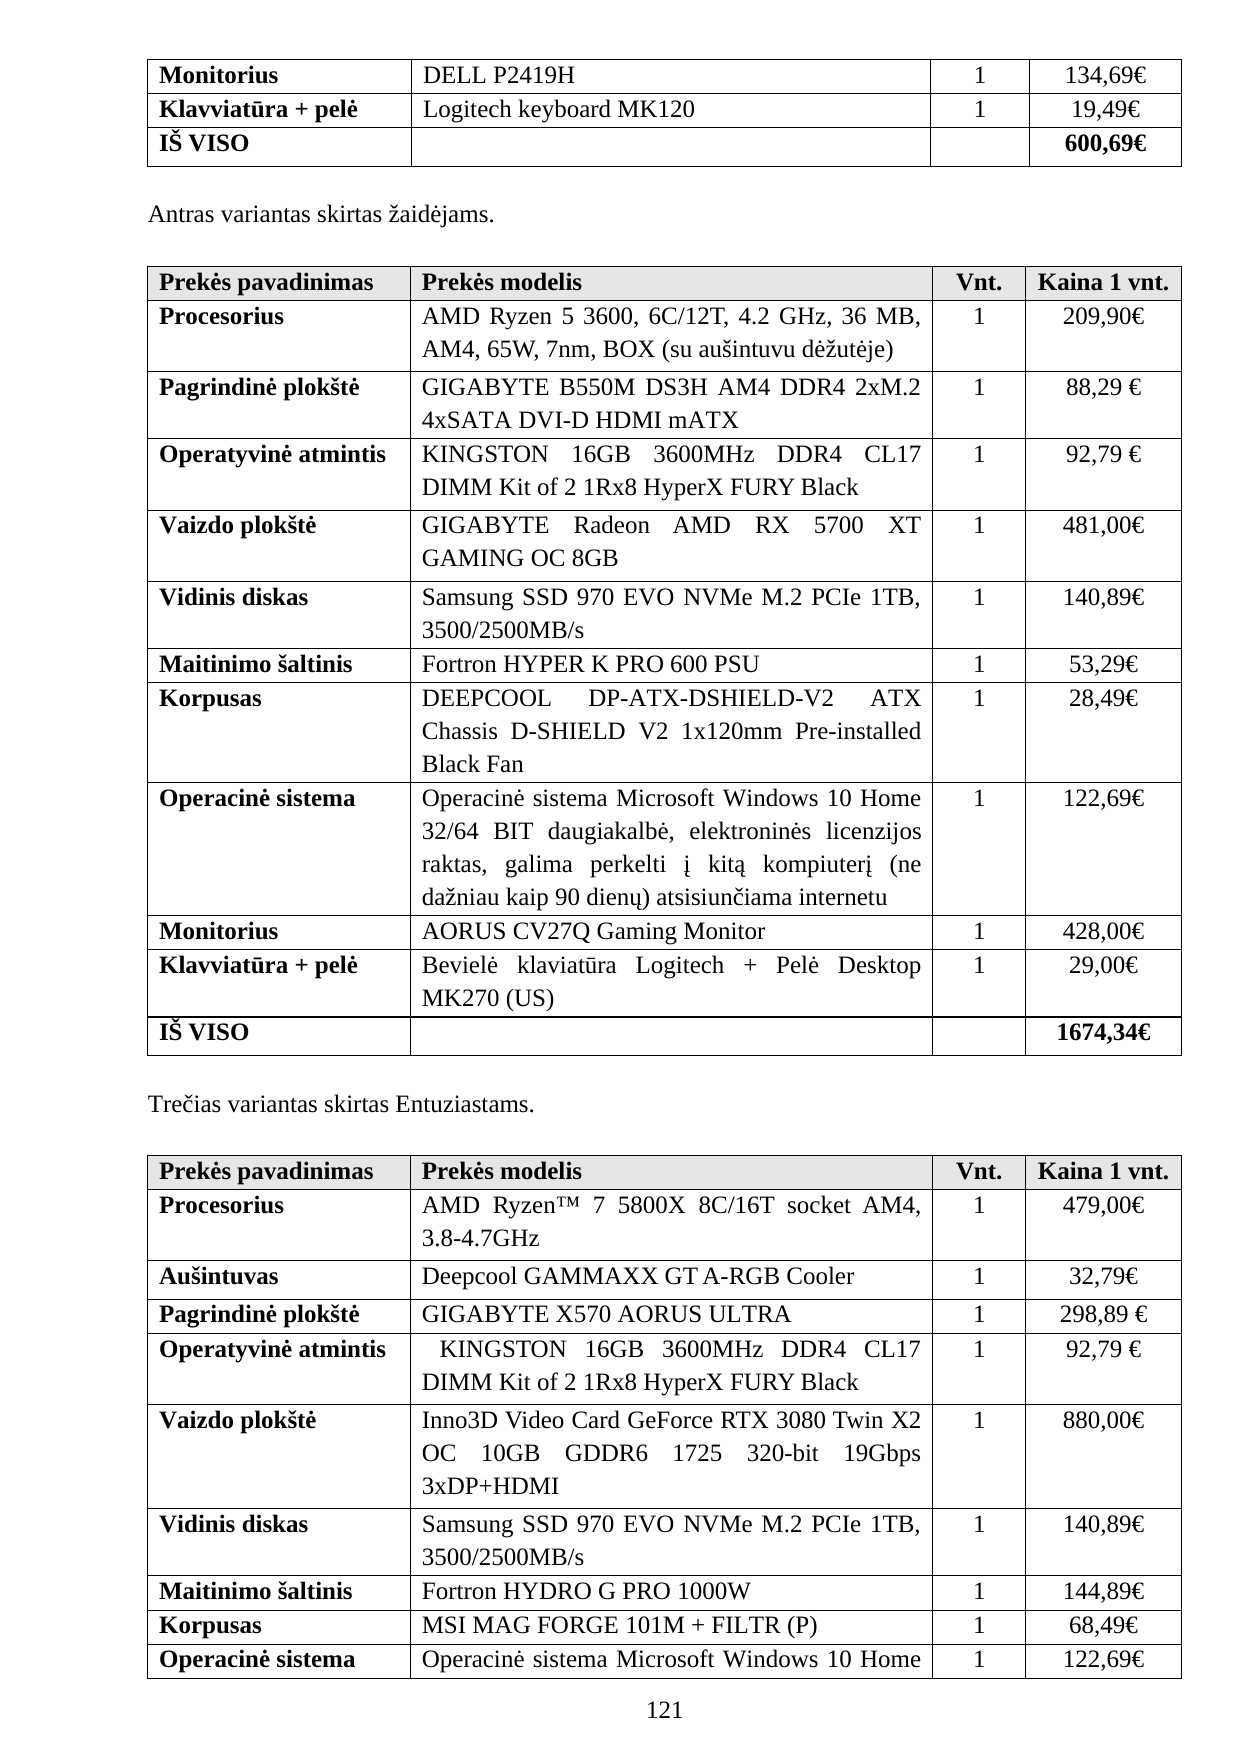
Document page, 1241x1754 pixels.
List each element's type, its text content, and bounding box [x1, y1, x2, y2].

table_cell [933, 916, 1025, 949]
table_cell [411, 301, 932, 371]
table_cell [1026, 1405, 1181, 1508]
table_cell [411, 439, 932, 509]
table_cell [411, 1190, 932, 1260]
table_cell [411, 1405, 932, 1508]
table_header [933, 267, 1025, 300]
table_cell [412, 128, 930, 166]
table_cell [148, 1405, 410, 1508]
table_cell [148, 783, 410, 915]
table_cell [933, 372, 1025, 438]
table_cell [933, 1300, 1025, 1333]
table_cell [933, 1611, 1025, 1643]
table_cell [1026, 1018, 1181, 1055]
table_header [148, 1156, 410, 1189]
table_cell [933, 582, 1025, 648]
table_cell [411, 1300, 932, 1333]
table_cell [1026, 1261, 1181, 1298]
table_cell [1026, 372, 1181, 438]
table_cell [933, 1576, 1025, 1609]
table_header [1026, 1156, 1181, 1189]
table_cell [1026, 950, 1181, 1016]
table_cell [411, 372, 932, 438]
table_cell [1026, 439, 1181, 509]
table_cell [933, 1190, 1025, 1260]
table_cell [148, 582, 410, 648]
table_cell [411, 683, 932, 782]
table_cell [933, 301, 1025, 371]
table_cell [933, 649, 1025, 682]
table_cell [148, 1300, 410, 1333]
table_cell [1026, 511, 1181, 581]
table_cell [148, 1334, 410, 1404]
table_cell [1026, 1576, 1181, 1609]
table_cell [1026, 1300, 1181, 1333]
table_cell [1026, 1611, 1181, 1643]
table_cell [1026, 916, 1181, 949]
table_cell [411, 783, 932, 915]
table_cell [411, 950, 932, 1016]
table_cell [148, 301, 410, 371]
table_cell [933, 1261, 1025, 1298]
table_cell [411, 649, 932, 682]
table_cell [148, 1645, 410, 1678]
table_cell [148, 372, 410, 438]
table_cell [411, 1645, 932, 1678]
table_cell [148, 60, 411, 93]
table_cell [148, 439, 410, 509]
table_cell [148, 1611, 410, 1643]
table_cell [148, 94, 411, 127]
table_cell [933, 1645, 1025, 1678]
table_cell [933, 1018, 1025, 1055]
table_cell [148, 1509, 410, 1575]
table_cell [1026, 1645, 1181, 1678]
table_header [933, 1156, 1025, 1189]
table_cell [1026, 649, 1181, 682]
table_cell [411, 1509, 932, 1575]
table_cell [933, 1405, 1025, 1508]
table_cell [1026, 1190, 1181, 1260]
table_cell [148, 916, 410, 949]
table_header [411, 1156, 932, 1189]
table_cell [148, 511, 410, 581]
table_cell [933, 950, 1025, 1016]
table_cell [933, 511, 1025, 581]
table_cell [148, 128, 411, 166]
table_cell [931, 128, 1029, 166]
text Trečias variantas skirtas Entuziastams. [148, 1089, 1181, 1117]
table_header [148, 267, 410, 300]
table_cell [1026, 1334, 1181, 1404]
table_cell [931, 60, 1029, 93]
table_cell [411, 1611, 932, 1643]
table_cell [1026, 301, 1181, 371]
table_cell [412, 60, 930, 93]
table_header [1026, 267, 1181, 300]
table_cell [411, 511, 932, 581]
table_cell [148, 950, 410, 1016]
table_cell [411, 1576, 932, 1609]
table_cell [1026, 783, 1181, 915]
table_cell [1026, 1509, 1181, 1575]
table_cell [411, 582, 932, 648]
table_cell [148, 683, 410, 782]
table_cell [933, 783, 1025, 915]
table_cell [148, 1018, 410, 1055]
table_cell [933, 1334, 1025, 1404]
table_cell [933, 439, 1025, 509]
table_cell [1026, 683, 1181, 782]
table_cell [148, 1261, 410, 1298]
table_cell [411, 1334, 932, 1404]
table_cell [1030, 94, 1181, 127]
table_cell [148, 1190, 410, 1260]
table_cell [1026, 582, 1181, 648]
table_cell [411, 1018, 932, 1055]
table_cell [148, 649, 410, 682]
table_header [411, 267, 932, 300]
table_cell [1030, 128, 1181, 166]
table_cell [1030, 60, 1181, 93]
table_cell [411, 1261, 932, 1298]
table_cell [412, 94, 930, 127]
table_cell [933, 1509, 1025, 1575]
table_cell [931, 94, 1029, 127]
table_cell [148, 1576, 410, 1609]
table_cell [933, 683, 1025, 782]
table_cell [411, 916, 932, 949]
text Antras variantas skirtas žaidėjams. [148, 199, 1181, 228]
